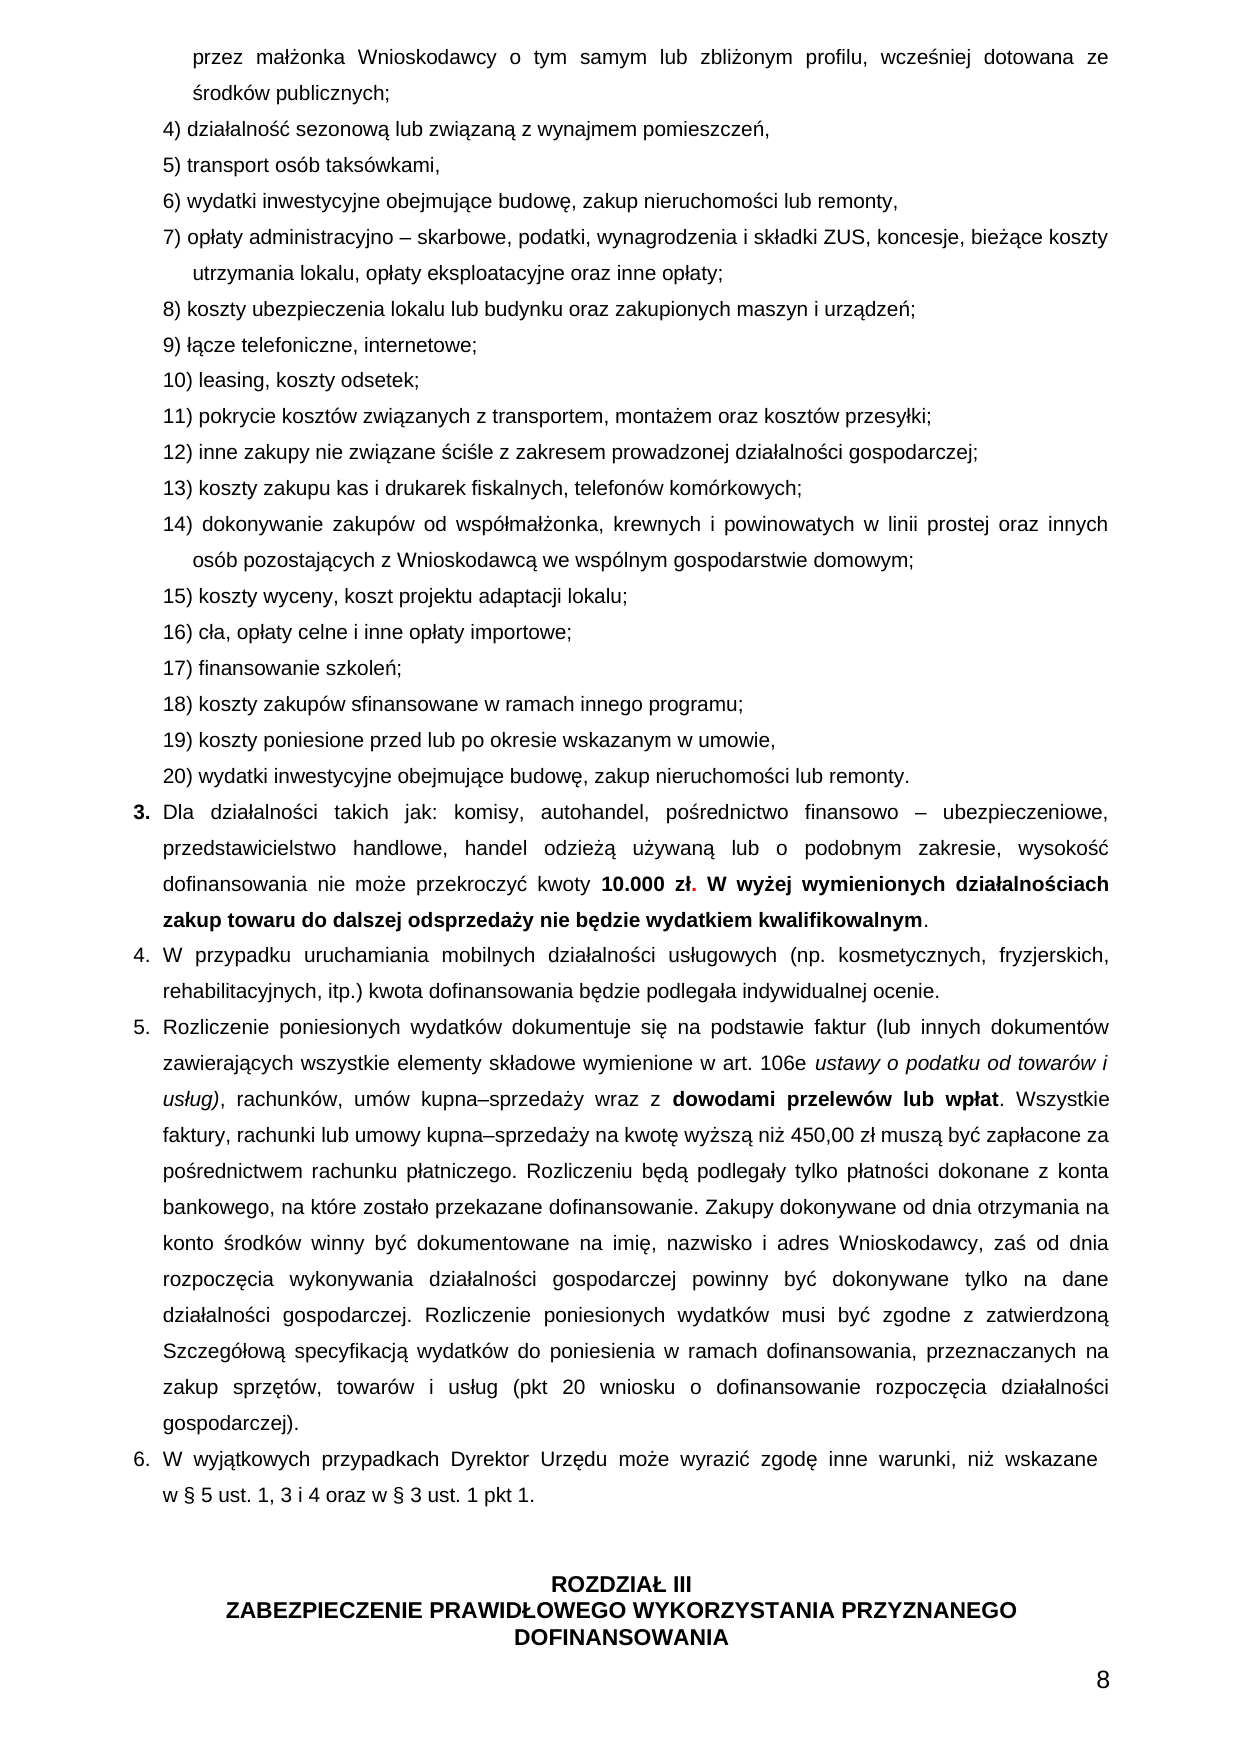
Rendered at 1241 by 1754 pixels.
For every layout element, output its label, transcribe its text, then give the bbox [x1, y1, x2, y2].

text 7) opłaty administracyjno – skarbowe, podatki, wynagrodzenia i składki ZUS, koncesje, bieżące koszty utrzymania lokalu, opłaty eksploatacyjne oraz inne opłaty; [163, 224, 1110, 284]
text 9) łącze telefoniczne, internetowe; [163, 332, 1110, 356]
text 18) koszty zakupów sfinansowane w ramach innego programu; [163, 692, 1110, 716]
text 17) finansowanie szkoleń; [163, 656, 1110, 680]
text 13) koszty zakupu kas i drukarek fiskalnych, telefonów komórkowych; [163, 476, 1110, 500]
text 16) cła, opłaty celne i inne opłaty importowe; [163, 620, 1110, 644]
list Dla działalności takich jak: komisy, autohandel, pośrednictwo finansowo – ubezpieczeniowe, przedstawicielstwo handlowe, handel odzieżą używaną lub o podobnym zakresie, wysokość dofinansowania nie może przekroczyć kwoty 10.000 zł. W wyżej wymienionych działalnościach zakup towaru do dalszej odsprzedaży nie będzie wydatkiem kwalifikowalnym. [133, 799, 1110, 931]
text 14) dokonywanie zakupów od współmałżonka, krewnych i powinowatych w linii prostej oraz innych osób pozostających z Wnioskodawcą we wspólnym gospodarstwie domowym; [163, 512, 1110, 572]
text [163, 45, 1110, 105]
list W przypadku uruchamiania mobilnych działalności usługowych (np. kosmetycznych, fryzjerskich, rehabilitacyjnych, itp.) kwota dofinansowania będzie podlegała indywidualnej ocenie. [133, 943, 1110, 1003]
text 20) wydatki inwestycyjne obejmujące budowę, zakup nieruchomości lub remonty. [163, 764, 1110, 788]
text 11) pokrycie kosztów związanych z transportem, montażem oraz kosztów przesyłki; [163, 404, 1110, 428]
text 10) leasing, koszty odsetek; [163, 368, 1110, 392]
text 12) inne zakupy nie związane ściśle z zakresem prowadzonej działalności gospodarczej; [163, 440, 1110, 464]
list W wyjątkowych przypadkach Dyrektor Urzędu może wyrazić zgodę inne warunki, niż wskazane w § 5 ust. 1, 3 i 4 oraz w § 3 ust. 1 pkt 1. [133, 1446, 1110, 1506]
text ZABEZPIECZENIE PRAWIDŁOWEGO WYKORZYSTANIA PRZYZNANEGO DOFINANSOWANIA [133, 1597, 1110, 1650]
text 15) koszty wyceny, koszt projektu adaptacji lokalu; [163, 584, 1110, 608]
text 5) transport osób taksówkami, [163, 153, 1110, 177]
list Rozliczenie poniesionych wydatków dokumentuje się na podstawie faktur (lub innych dokumentów zawierających wszystkie elementy składowe wymienione w art. 106e ustawy o podatku od towarów i usług), rachunków, umów kupna–sprzedaży wraz z dowodami przelewów lub wpłat. Wszystkie faktury, rachunki lub umowy kupna–sprzedaży na kwotę wyższą niż 450,00 zł muszą być zapłacone za pośrednictwem rachunku płatniczego. Rozliczeniu będą podlegały tylko płatności dokonane z konta bankowego, na które zostało przekazane dofinansowanie. Zakupy dokonywane od dnia otrzymania na konto środków winny być dokumentowane na imię, nazwisko i adres Wnioskodawcy, zaś od dnia rozpoczęcia wykonywania działalności gospodarczej powinny być dokonywane tylko na dane działalności gospodarczej. Rozliczenie poniesionych wydatków musi być zgodne z zatwierdzoną Szczegółową specyfikacją wydatków do poniesienia w ramach dofinansowania, przeznaczanych na zakup sprzętów, towarów i usług (pkt 20 wniosku o dofinansowanie rozpoczęcia działalności gospodarczej). [133, 1015, 1110, 1434]
text 19) koszty poniesione przed lub po okresie wskazanym w umowie, [163, 728, 1110, 752]
text 4) działalność sezonową lub związaną z wynajmem pomieszczeń, [163, 117, 1110, 141]
text 8) koszty ubezpieczenia lokalu lub budynku oraz zakupionych maszyn i urządzeń; [163, 296, 1110, 320]
text 6) wydatki inwestycyjne obejmujące budowę, zakup nieruchomości lub remonty, [163, 189, 1110, 213]
text ROZDZIAŁ III [133, 1571, 1110, 1597]
